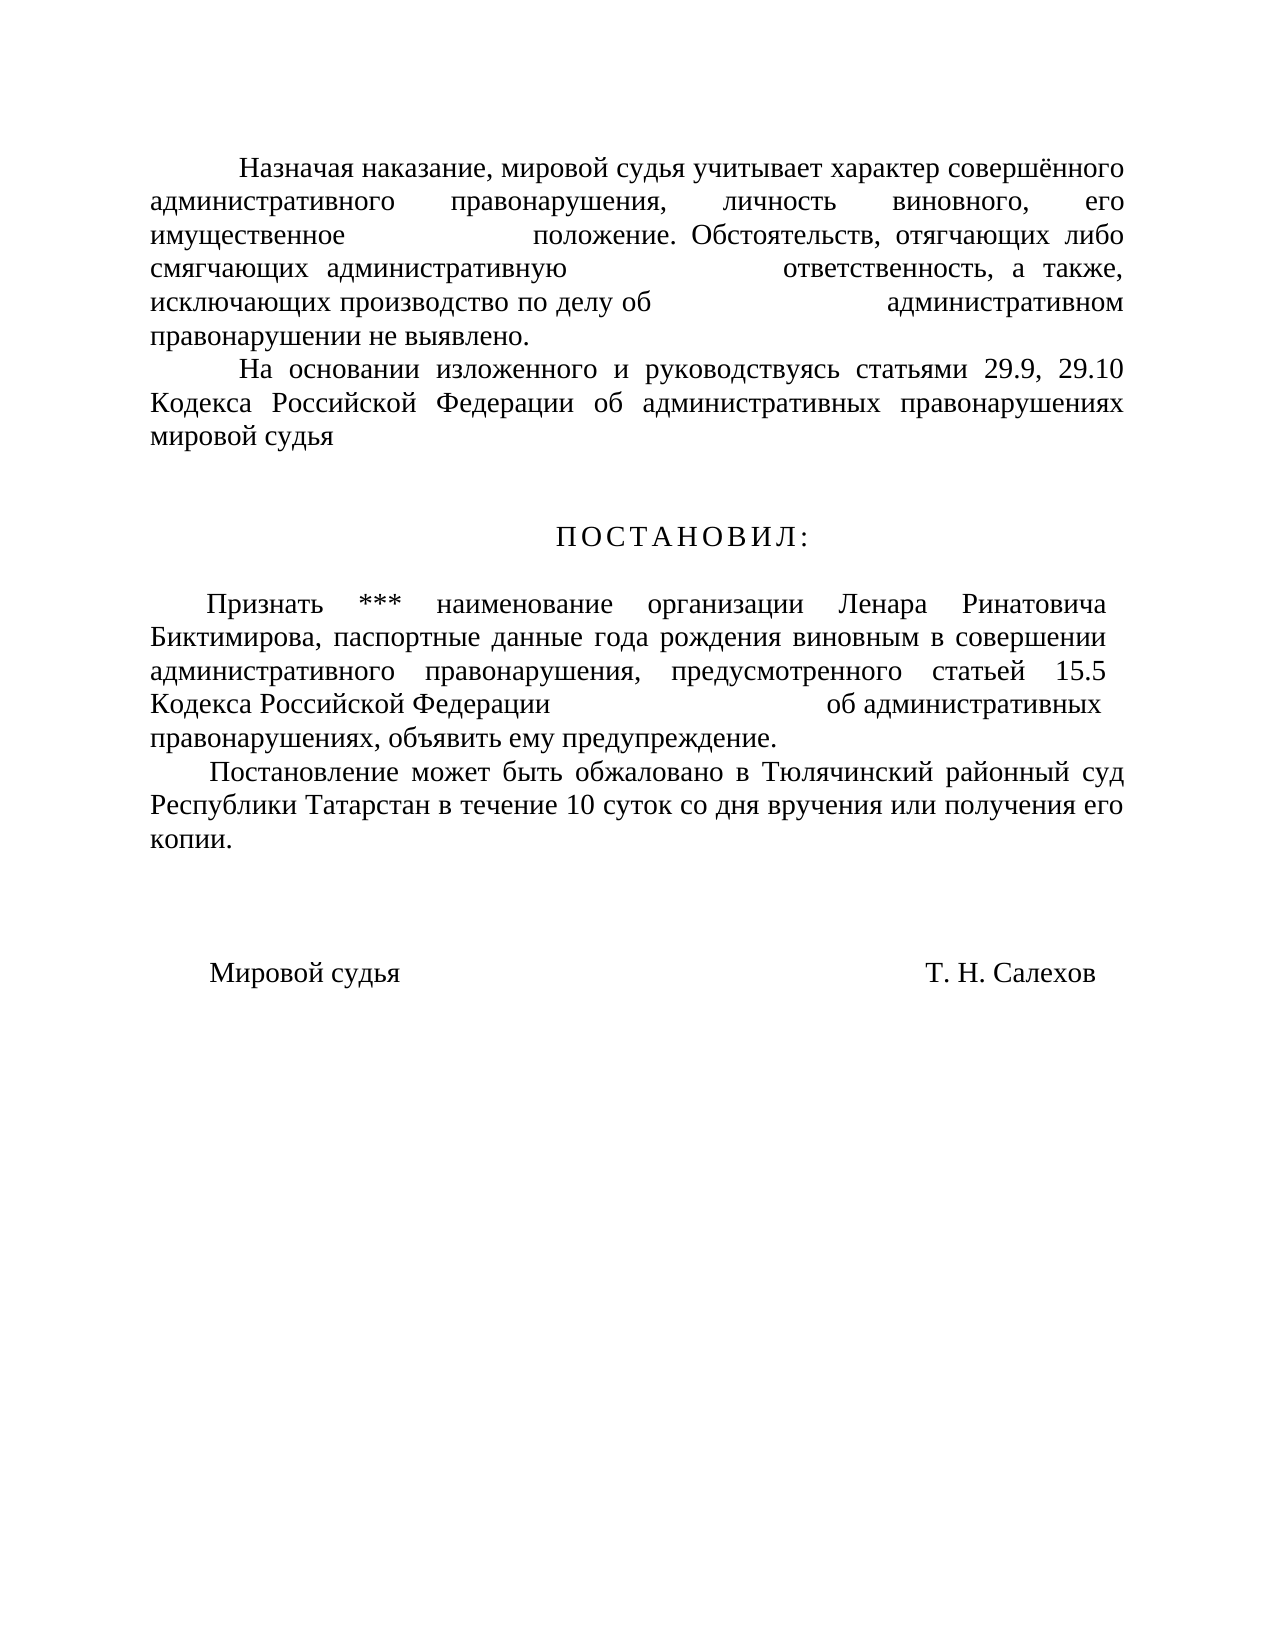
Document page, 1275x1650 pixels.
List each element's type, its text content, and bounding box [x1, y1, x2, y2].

text Признать *** наименование организации Ленара Ринатовича Биктимирова, паспортные данные года рождения виновным в совершении административного правонарушения, предусмотренного статьей 15.5 Кодекса Российской Федерации об административных правонарушениях, объявить ему предупреждение. [150, 586, 1107, 754]
text Мировой судья Т. Н. Салехов [150, 955, 1125, 988]
text ПОСТАНОВИЛ: [150, 519, 1125, 552]
text Постановление может быть обжаловано в Тюлячинский районный суд Республики Татарстан в течение 10 суток со дня вручения или получения его копии. [150, 754, 1125, 854]
text Назначая наказание, мировой судья учитывает характер совершённого административного правонарушения, личность виновного, его имущественное положение. Обстоятельств, отягчающих либо смягчающих административную ответственность, а также, исключающих производство по делу об административном правонарушении не выявлено. [150, 150, 1125, 351]
text На основании изложенного и руководствуясь статьями 29.9, 29.10 Кодекса Российской Федерации об административных правонарушениях мировой судья [150, 351, 1125, 452]
